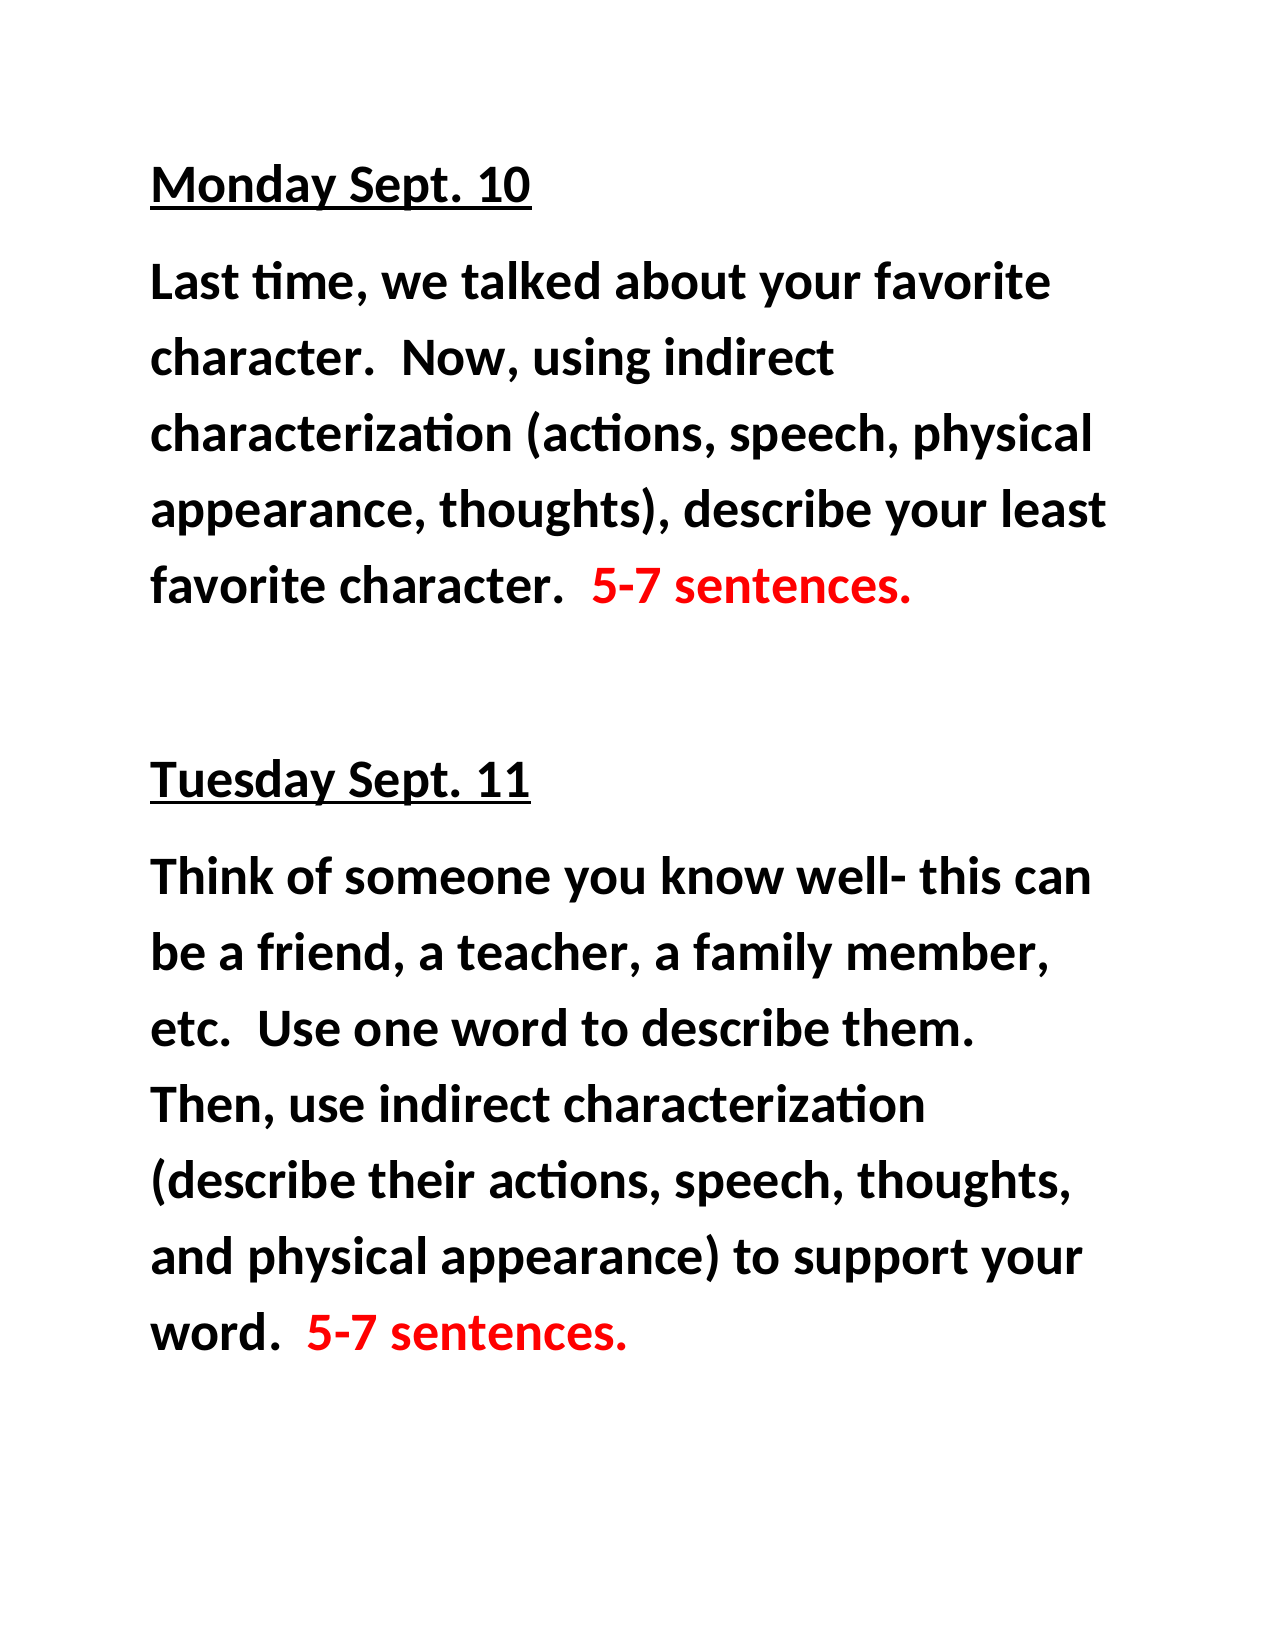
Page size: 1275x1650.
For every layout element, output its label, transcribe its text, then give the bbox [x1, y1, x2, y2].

text Tuesday Sept. 11 [150, 745, 1125, 811]
text Think of someone you know well- this can be a friend, a teacher, a family member, etc. Use one word to describe them. Then, use indirect characterization (describe their actions, speech, thoughts, and physical appearance) to support your word. 5-7 sentences. [150, 842, 1125, 1364]
text Monday Sept. 10 [150, 150, 1125, 216]
text Last time, we talked about your favorite character. Now, using indirect characterization (actions, speech, physical appearance, thoughts), describe your least favorite character. 5-7 sentences. [150, 247, 1125, 617]
